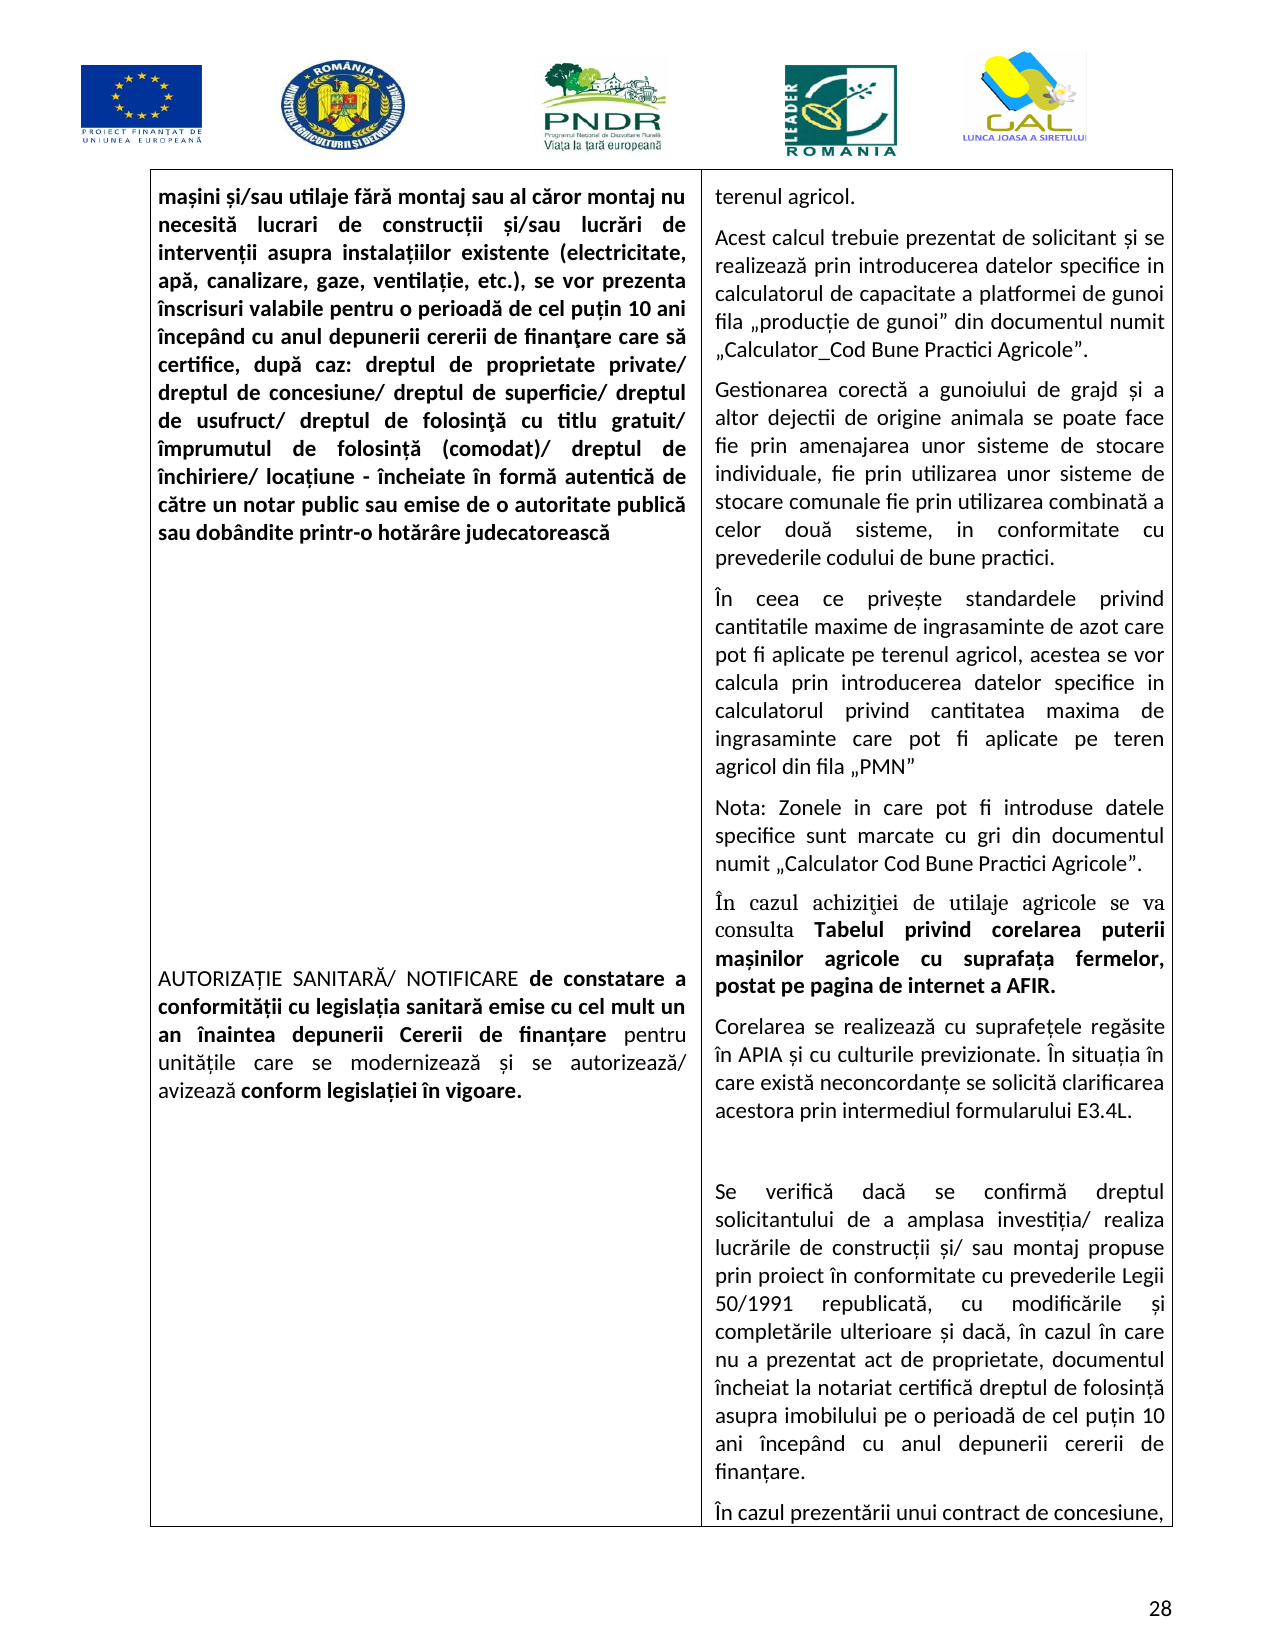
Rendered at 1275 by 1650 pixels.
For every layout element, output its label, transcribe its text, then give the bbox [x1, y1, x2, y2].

picture [963, 51, 1087, 141]
picture [535, 56, 669, 154]
picture [785, 65, 897, 157]
picture [81, 65, 202, 146]
picture [281, 60, 405, 150]
